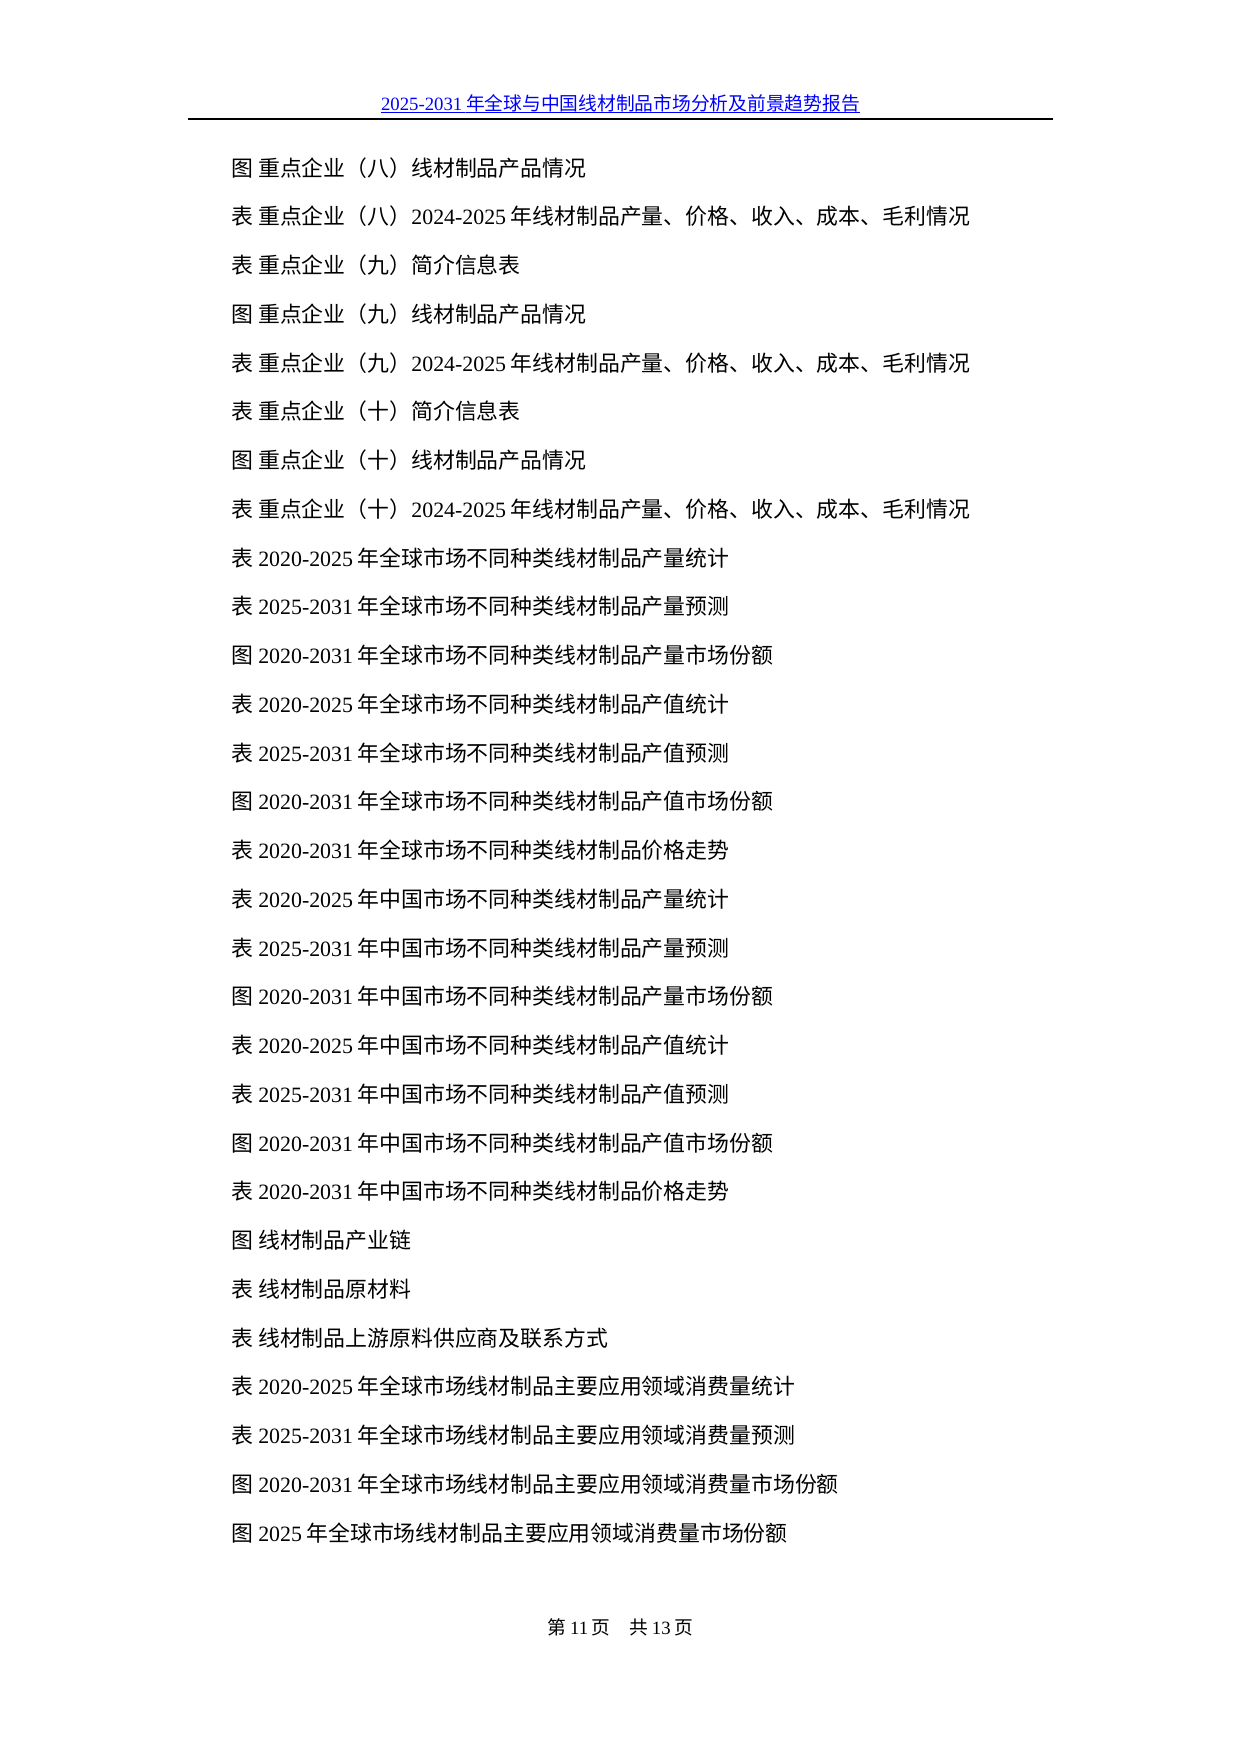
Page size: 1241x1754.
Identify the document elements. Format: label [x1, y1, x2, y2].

text [187, 150, 1053, 1548]
